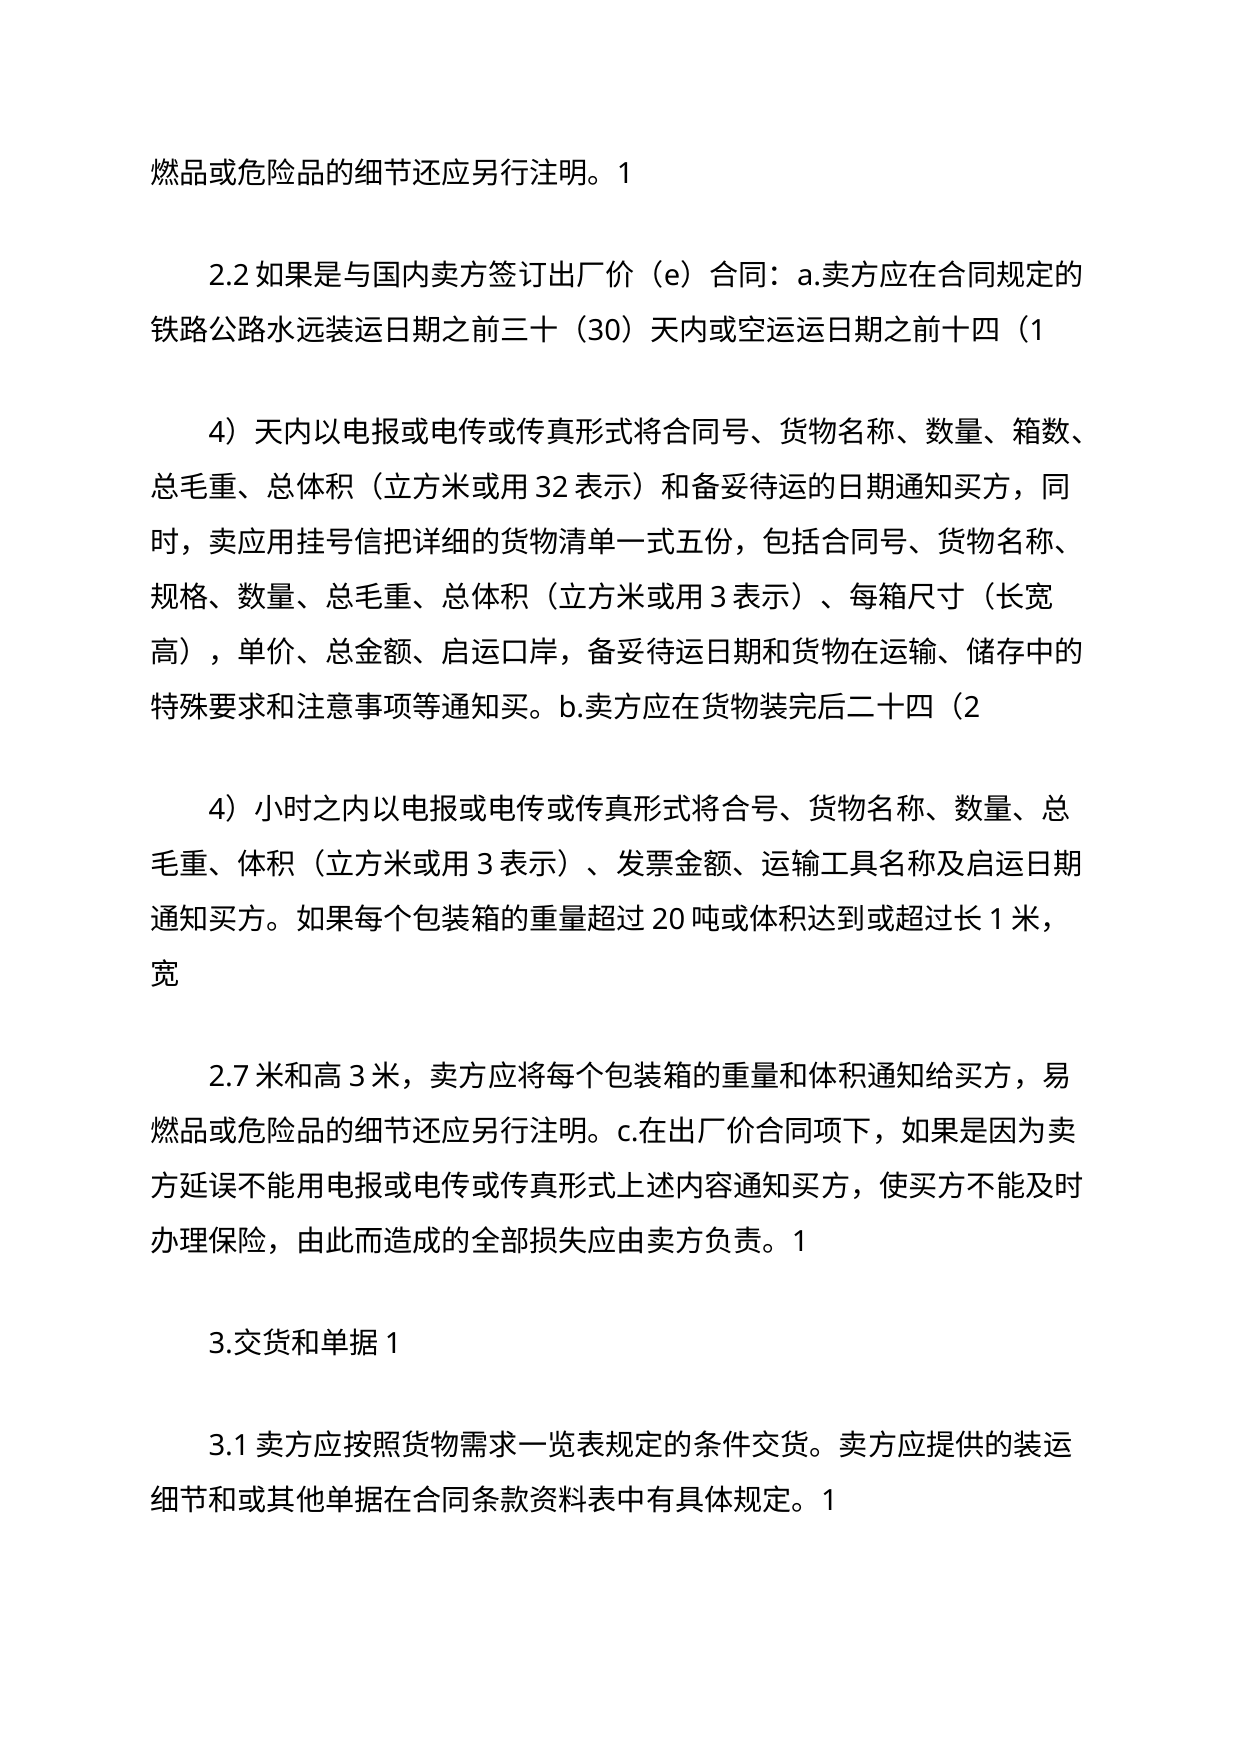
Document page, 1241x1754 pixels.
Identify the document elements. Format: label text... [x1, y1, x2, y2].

text 4）小时之内以电报或电传或传真形式将合号、货物名称、数量、总毛重、体积（立方米或用3表示）、发票金额、运输工具名称及启运日期通知买方。如果每个包装箱的重量超过20吨或体积达到或超过长1米，宽 [150, 786, 1090, 993]
text 3.交货和单据1 [150, 1319, 1090, 1362]
text 2.7米和高3米，卖方应将每个包装箱的重量和体积通知给买方，易燃品或危险品的细节还应另行注明。c.在出厂价合同项下，如果是因为卖方延误不能用电报或电传或传真形式上述内容通知买方，使买方不能及时办理保险，由此而造成的全部损失应由卖方负责。1 [150, 1052, 1090, 1260]
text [150, 150, 1090, 192]
text 4）天内以电报或电传或传真形式将合同号、货物名称、数量、箱数、总毛重、总体积（立方米或用32表示）和备妥待运的日期通知买方，同时，卖应用挂号信把详细的货物清单一式五份，包括合同号、货物名称、规格、数量、总毛重、总体积（立方米或用3表示）、每箱尺寸（长宽高），单价、总金额、启运口岸，备妥待运日期和货物在运输、储存中的特殊要求和注意事项等通知买。b.卖方应在货物装完后二十四（2 [150, 409, 1090, 726]
text 2.2如果是与国内卖方签订出厂价（e）合同：a.卖方应在合同规定的铁路公路水远装运日期之前三十（30）天内或空运运日期之前十四（1 [150, 252, 1090, 349]
text 3.1卖方应按照货物需求一览表规定的条件交货。卖方应提供的装运细节和或其他单据在合同条款资料表中有具体规定。1 [150, 1421, 1090, 1519]
